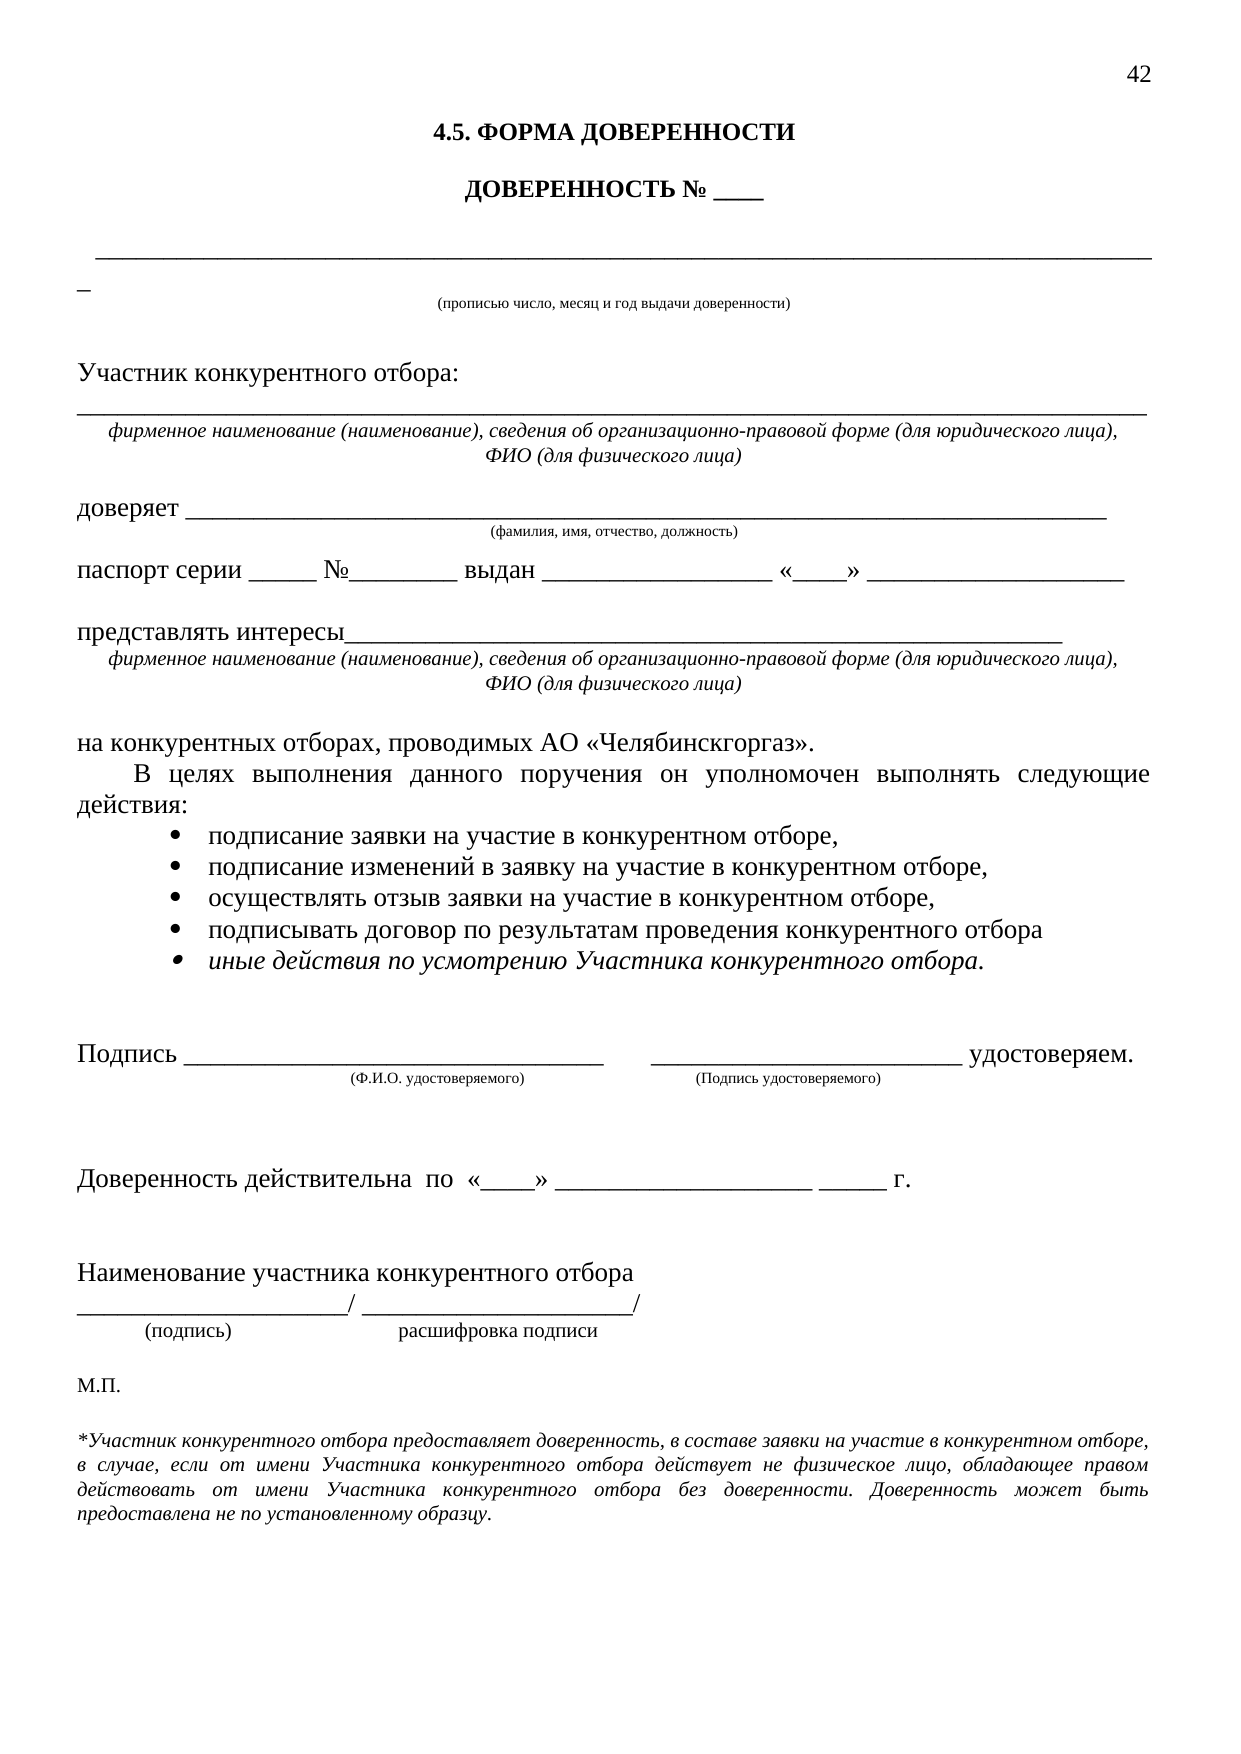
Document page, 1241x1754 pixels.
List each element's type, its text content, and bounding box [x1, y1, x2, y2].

text В целях выполнения данного поручения он уполномочен выполнять следующие действия: [77, 757, 1152, 819]
text ____________________/ ____________________/ [77, 1287, 1152, 1318]
text на конкурентных отборах, проводимых АО «Челябинскгоргаз». [77, 726, 1152, 757]
list подписывать договор по результатам проведения конкурентного отбора [171, 913, 1152, 944]
text (фамилия, имя, отчество, должность) [77, 522, 1152, 553]
text М.П. [77, 1373, 1152, 1397]
text ФИО (для физического лица) [77, 670, 1152, 694]
list подписание заявки на участие в конкурентном отборе, [171, 819, 1152, 850]
text (прописью число, месяц и год выдачи доверенности) [77, 294, 1152, 325]
text Наименование участника конкурентного отбора [77, 1256, 1152, 1287]
subtitle *Участник конкурентного отбора предоставляет доверенность, в составе заявки на участие в конкурентном отборе, в случае, если от имени Участника конкурентного отбора действует не физическое лицо, обладающее правом действовать от имени Участника конкурентного отбора без доверенности. Доверенность может быть предоставлена не по установленному образцу. [77, 1428, 1152, 1524]
text (подпись) расшифровка подписи [77, 1318, 1152, 1342]
text ДОВЕРЕННОСТЬ № ____ [77, 174, 1152, 203]
text _______________________________________________________________________________ [77, 387, 1152, 418]
text Участник конкурентного отбора: [77, 356, 1152, 387]
text фирменное наименование (наименование), сведения об организационно-правовой форме (для юридического лица), [77, 646, 1152, 670]
list подписание изменений в заявку на участие в конкурентном отборе, [171, 850, 1152, 882]
text Подпись _______________________________ _______________________ удостоверяем. [77, 1038, 1152, 1069]
text паспорт серии _____ №________ выдан _________________ «____» ___________________ [77, 553, 1152, 584]
text Доверенность действительна по «____» ___________________ _____ г. [77, 1162, 1152, 1193]
text (Ф.И.О. удостоверяемого) (Подпись удостоверяемого) [77, 1069, 1152, 1100]
list иные действия по усмотрению Участника конкурентного отбора. [171, 944, 1152, 975]
text фирменное наименование (наименование), сведения об организационно-правовой форме (для юридического лица), [77, 418, 1152, 442]
text доверяет ____________________________________________________________________ [77, 491, 1152, 522]
text _______________________________________________________________________________ [77, 232, 1152, 294]
list осуществлять отзыв заявки на участие в конкурентном отборе, [171, 882, 1152, 913]
text представлять интересы_____________________________________________________ [77, 615, 1152, 646]
text ФИО (для физического лица) [77, 442, 1152, 467]
text 4.5. ФОРМА ДОВЕРЕННОСТИ [77, 117, 1152, 145]
